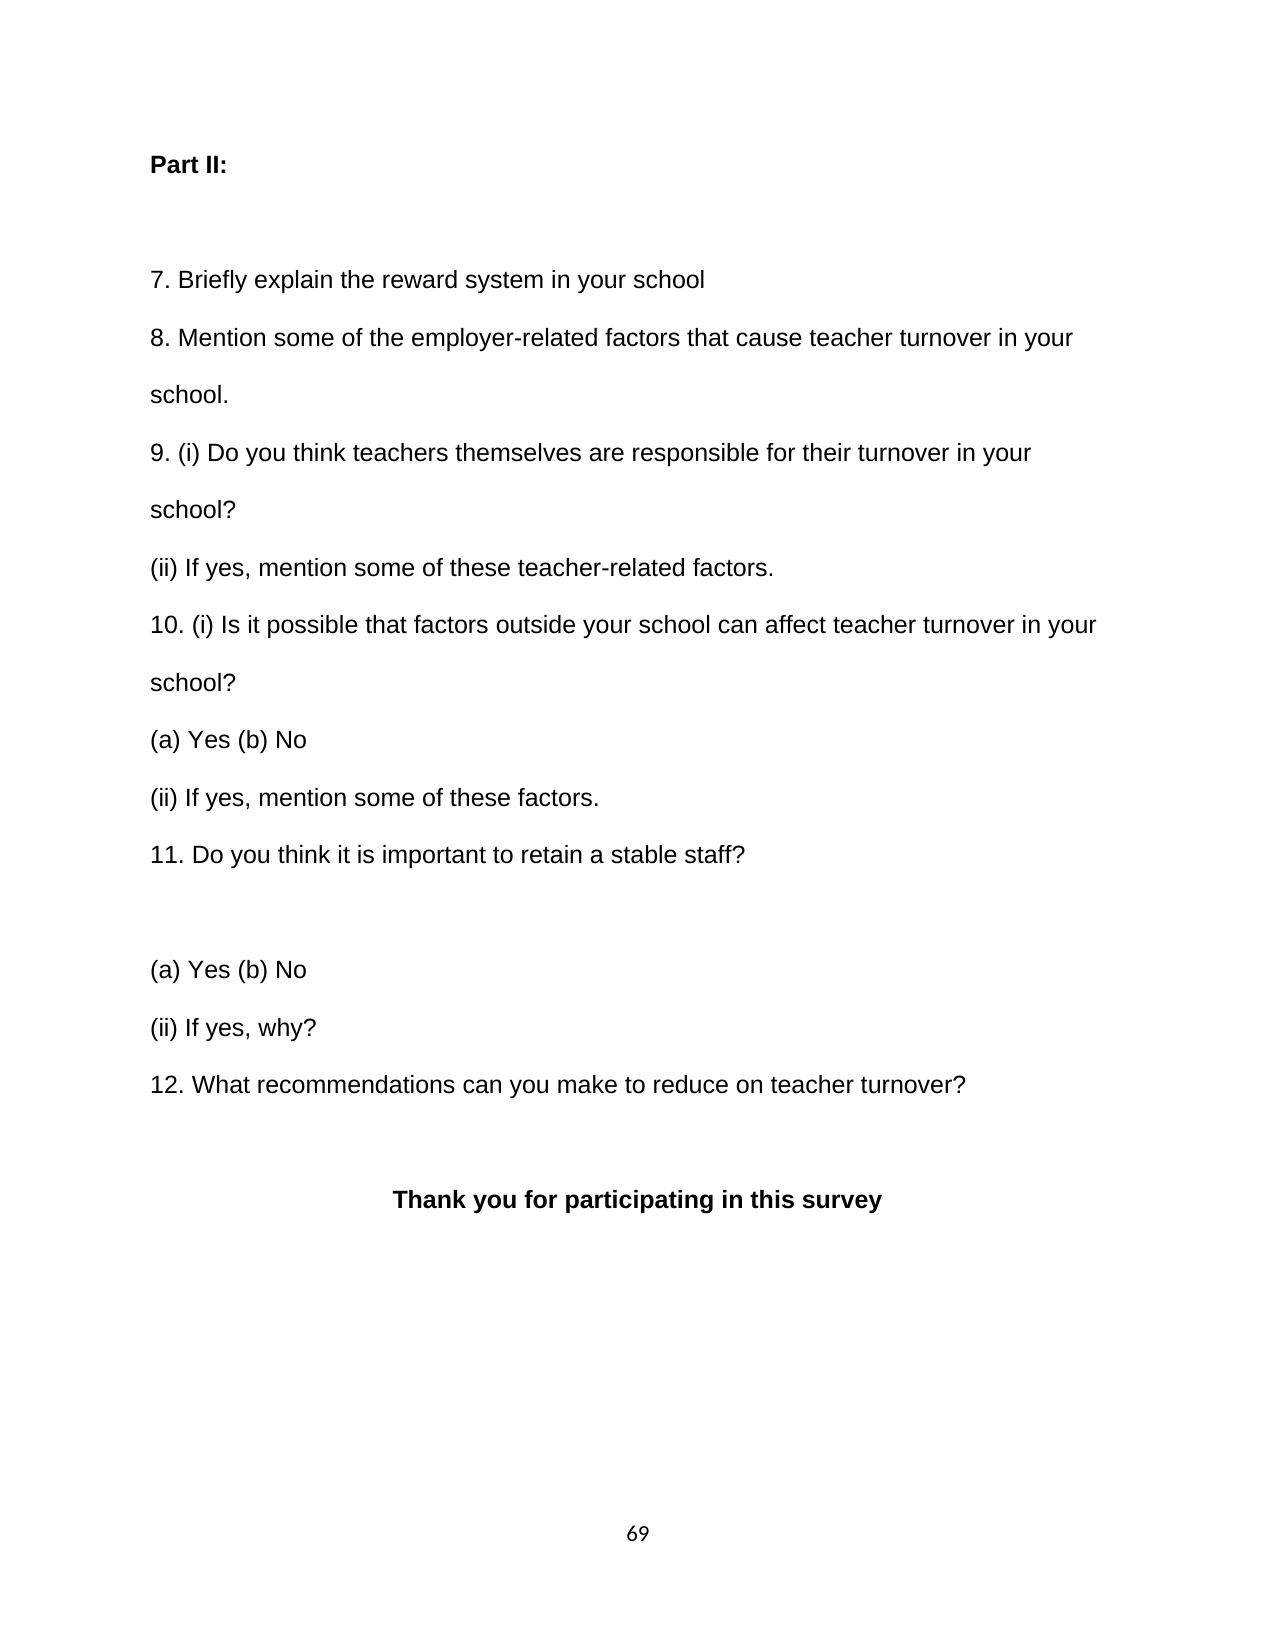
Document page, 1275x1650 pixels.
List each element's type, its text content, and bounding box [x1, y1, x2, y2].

text (ii) If yes, why? [150, 1012, 1125, 1041]
text 8. Mention some of the employer-related factors that cause teacher turnover in your school. [150, 322, 1125, 409]
text 12. What recommendations can you make to reduce on teacher turnover? [150, 1070, 1125, 1099]
text (a) Yes (b) No [150, 725, 1125, 754]
text Thank you for participating in this survey [150, 1185, 1125, 1214]
text (a) Yes (b) No [150, 955, 1125, 984]
text Part II: [150, 150, 1125, 179]
text 11. Do you think it is important to retain a stable staff? [150, 840, 1125, 869]
text (ii) If yes, mention some of these teacher-related factors. [150, 552, 1125, 581]
text 7. Briefly explain the reward system in your school [150, 265, 1125, 294]
text 9. (i) Do you think teachers themselves are responsible for their turnover in your school? [150, 437, 1125, 524]
text 10. (i) Is it possible that factors outside your school can affect teacher turnover in your school? [150, 610, 1125, 696]
text (ii) If yes, mention some of these factors. [150, 782, 1125, 811]
